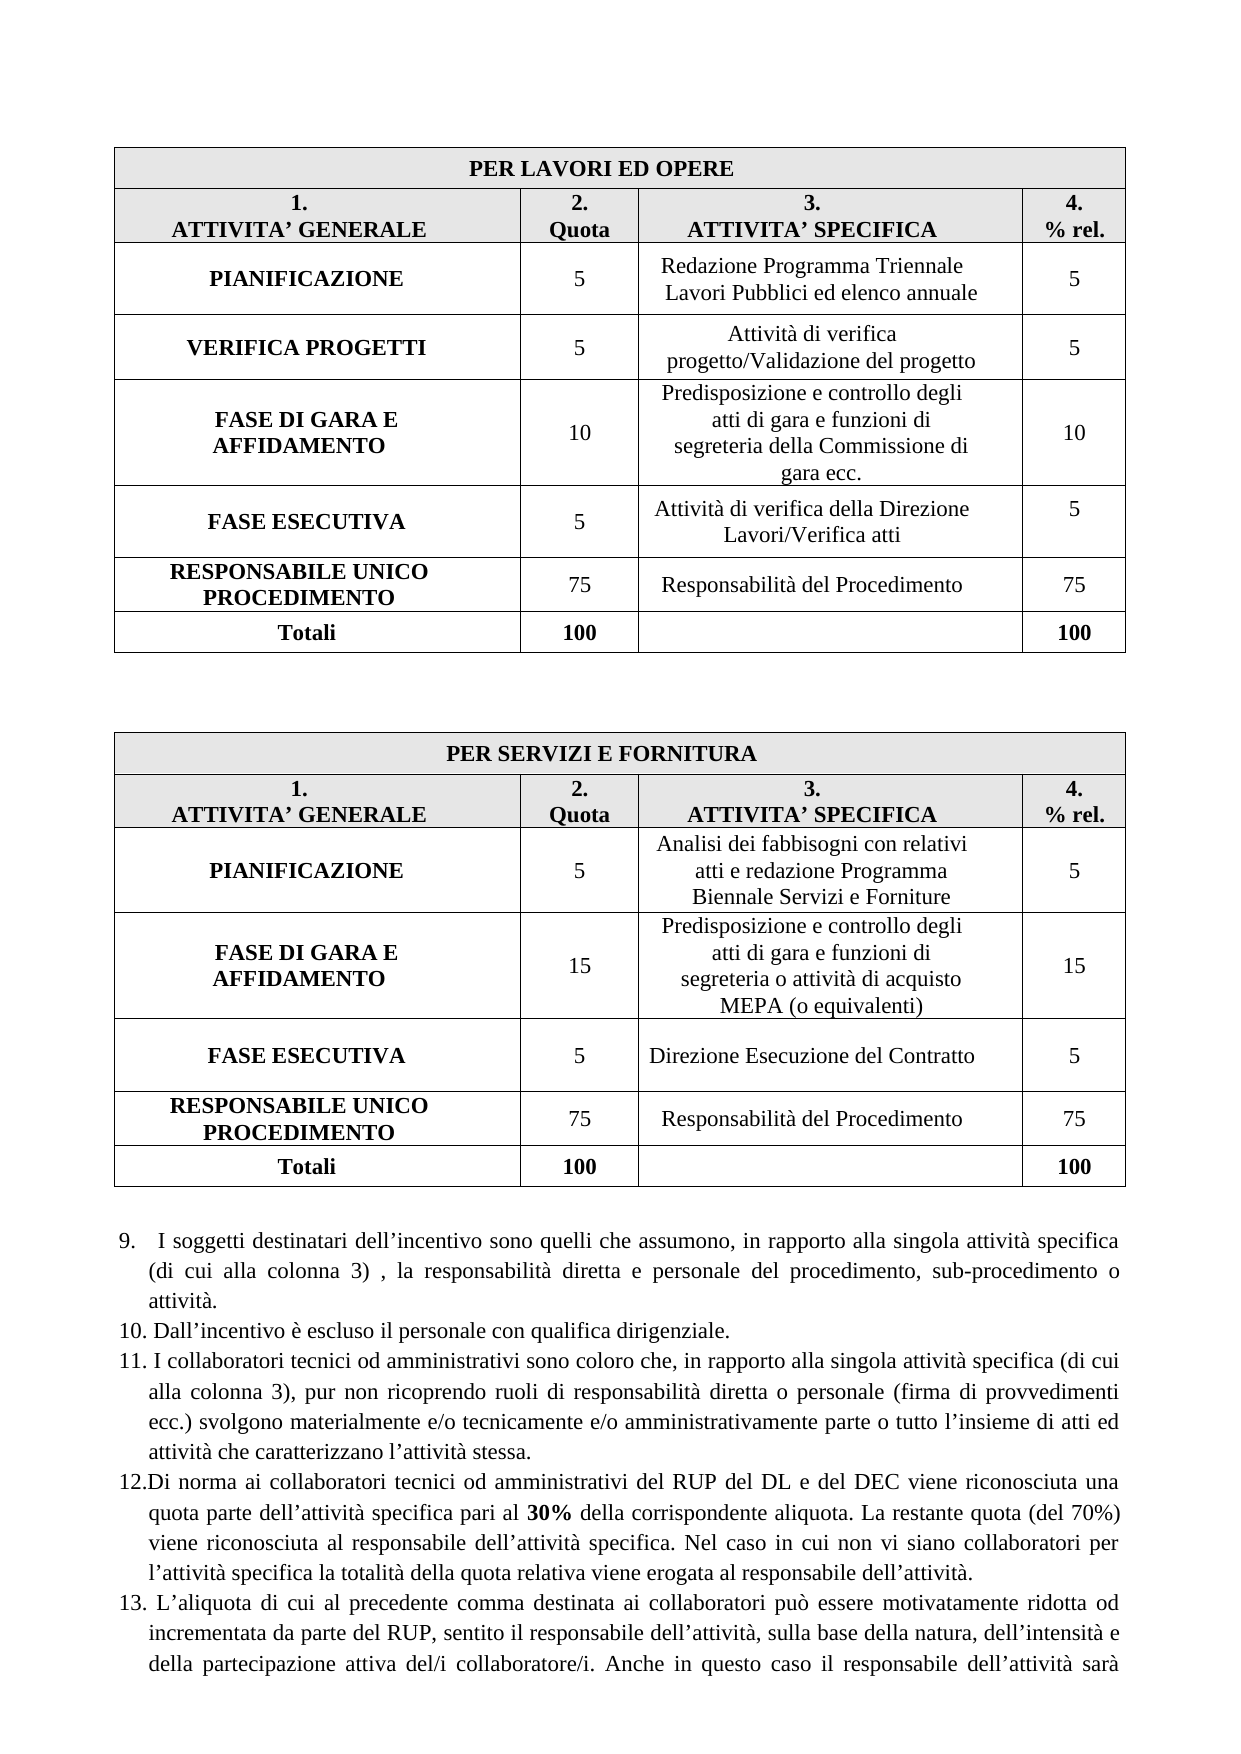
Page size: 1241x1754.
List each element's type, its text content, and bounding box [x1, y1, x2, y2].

table_cell 15 [521, 913, 638, 1018]
table_cell 5 [521, 1019, 638, 1091]
table_cell 100 [521, 1146, 638, 1186]
table_cell Attività di verifica della Direzione Lavori/Verifica atti [639, 486, 1022, 557]
table_cell Predisposizione e controllo degli atti di gara e funzioni di segreteria della Commissione di gara ecc. [639, 380, 1022, 485]
table_cell 5 [1023, 243, 1125, 314]
table_cell [639, 1146, 1022, 1186]
table_cell 2. Quota [521, 189, 638, 242]
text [119, 1589, 1121, 1676]
table_cell Redazione Programma Triennale Lavori Pubblici ed elenco annuale [639, 243, 1022, 314]
table_header PER SERVIZI E FORNITURA [115, 733, 1125, 773]
table_cell VERIFICA PROGETTI [115, 315, 520, 378]
table_cell Responsabilità del Procedimento [639, 558, 1022, 611]
table_cell 75 [1023, 1092, 1125, 1145]
table_cell 4. % rel. [1023, 189, 1125, 242]
table_cell FASE DI GARA E AFFIDAMENTO [115, 380, 520, 485]
table_cell FASE DI GARA E AFFIDAMENTO [115, 913, 520, 1018]
table_cell [639, 612, 1022, 652]
table_cell 4. % rel. [1023, 775, 1125, 827]
table_cell Responsabilità del Procedimento [639, 1092, 1022, 1145]
table_cell PIANIFICAZIONE [115, 243, 520, 314]
table_cell 5 [1023, 1019, 1125, 1091]
table_cell 10 [1023, 380, 1125, 485]
table_cell 5 [521, 486, 638, 557]
table_cell RESPONSABILE UNICO PROCEDIMENTO [115, 1092, 520, 1145]
table_cell 75 [521, 558, 638, 611]
table_cell 5 [521, 828, 638, 912]
table_cell Analisi dei fabbisogni con relativi atti e redazione Programma Biennale Servizi e Forniture [639, 828, 1022, 912]
table_cell 100 [521, 612, 638, 652]
table_cell 100 [1023, 612, 1125, 652]
table_cell 1. ATTIVITA’ GENERALE [115, 775, 520, 827]
table_cell FASE ESECUTIVA [115, 1019, 520, 1091]
table_cell 5 [521, 315, 638, 378]
table_cell Totali [115, 1146, 520, 1186]
table_cell RESPONSABILE UNICO PROCEDIMENTO [115, 558, 520, 611]
table_cell Direzione Esecuzione del Contratto [639, 1019, 1022, 1091]
table_cell 100 [1023, 1146, 1125, 1186]
table_cell FASE ESECUTIVA [115, 486, 520, 557]
table_cell Totali [115, 612, 520, 652]
text 9. I soggetti destinatari dell’incentivo sono quelli che assumono, in rapporto alla singola attività specifica (di cui alla colonna 3) , la responsabilità diretta e personale del procedimento, sub-procedimento o attività. [119, 1227, 1121, 1313]
table_cell 3. ATTIVITA’ SPECIFICA [639, 189, 1022, 242]
table_cell 3. ATTIVITA’ SPECIFICA [639, 775, 1022, 827]
table_cell 10 [521, 380, 638, 485]
text 10. Dall’incentivo è escluso il personale con qualifica dirigenziale. [119, 1317, 1121, 1344]
table_cell 1. ATTIVITA’ GENERALE [115, 189, 520, 242]
table_cell 5 [1023, 486, 1125, 557]
table_cell 5 [1023, 828, 1125, 912]
text 11. I collaboratori tecnici od amministrativi sono coloro che, in rapporto alla singola attività specifica (di cui alla colonna 3), pur non ricoprendo ruoli di responsabilità diretta o personale (firma di provvedimenti ecc.) svolgono materialmente e/o tecnicamente e/o amministrativamente parte o tutto l’insieme di atti ed attività che caratterizzano l’attività stessa. [119, 1348, 1121, 1464]
table_cell Predisposizione e controllo degli atti di gara e funzioni di segreteria o attività di acquisto MEPA (o equivalenti) [639, 913, 1022, 1018]
table_cell 75 [521, 1092, 638, 1145]
text 12.Di norma ai collaboratori tecnici od amministrativi del RUP del DL e del DEC viene riconosciuta una quota parte dell’attività specifica pari al 30% della corrispondente aliquota. La restante quota (del 70%) viene riconosciuta al responsabile dell’attività specifica. Nel caso in cui non vi siano collaboratori per l’attività specifica la totalità della quota relativa viene erogata al responsabile dell’attività. [119, 1468, 1121, 1585]
table_cell 15 [1023, 913, 1125, 1018]
table_cell 2. Quota [521, 775, 638, 827]
table_cell PIANIFICAZIONE [115, 828, 520, 912]
table_header PER LAVORI ED OPERE [115, 148, 1125, 188]
table_cell 75 [1023, 558, 1125, 611]
table_cell Attività di verifica progetto/Validazione del progetto [639, 315, 1022, 378]
table_cell 5 [1023, 315, 1125, 378]
table_cell 5 [521, 243, 638, 314]
